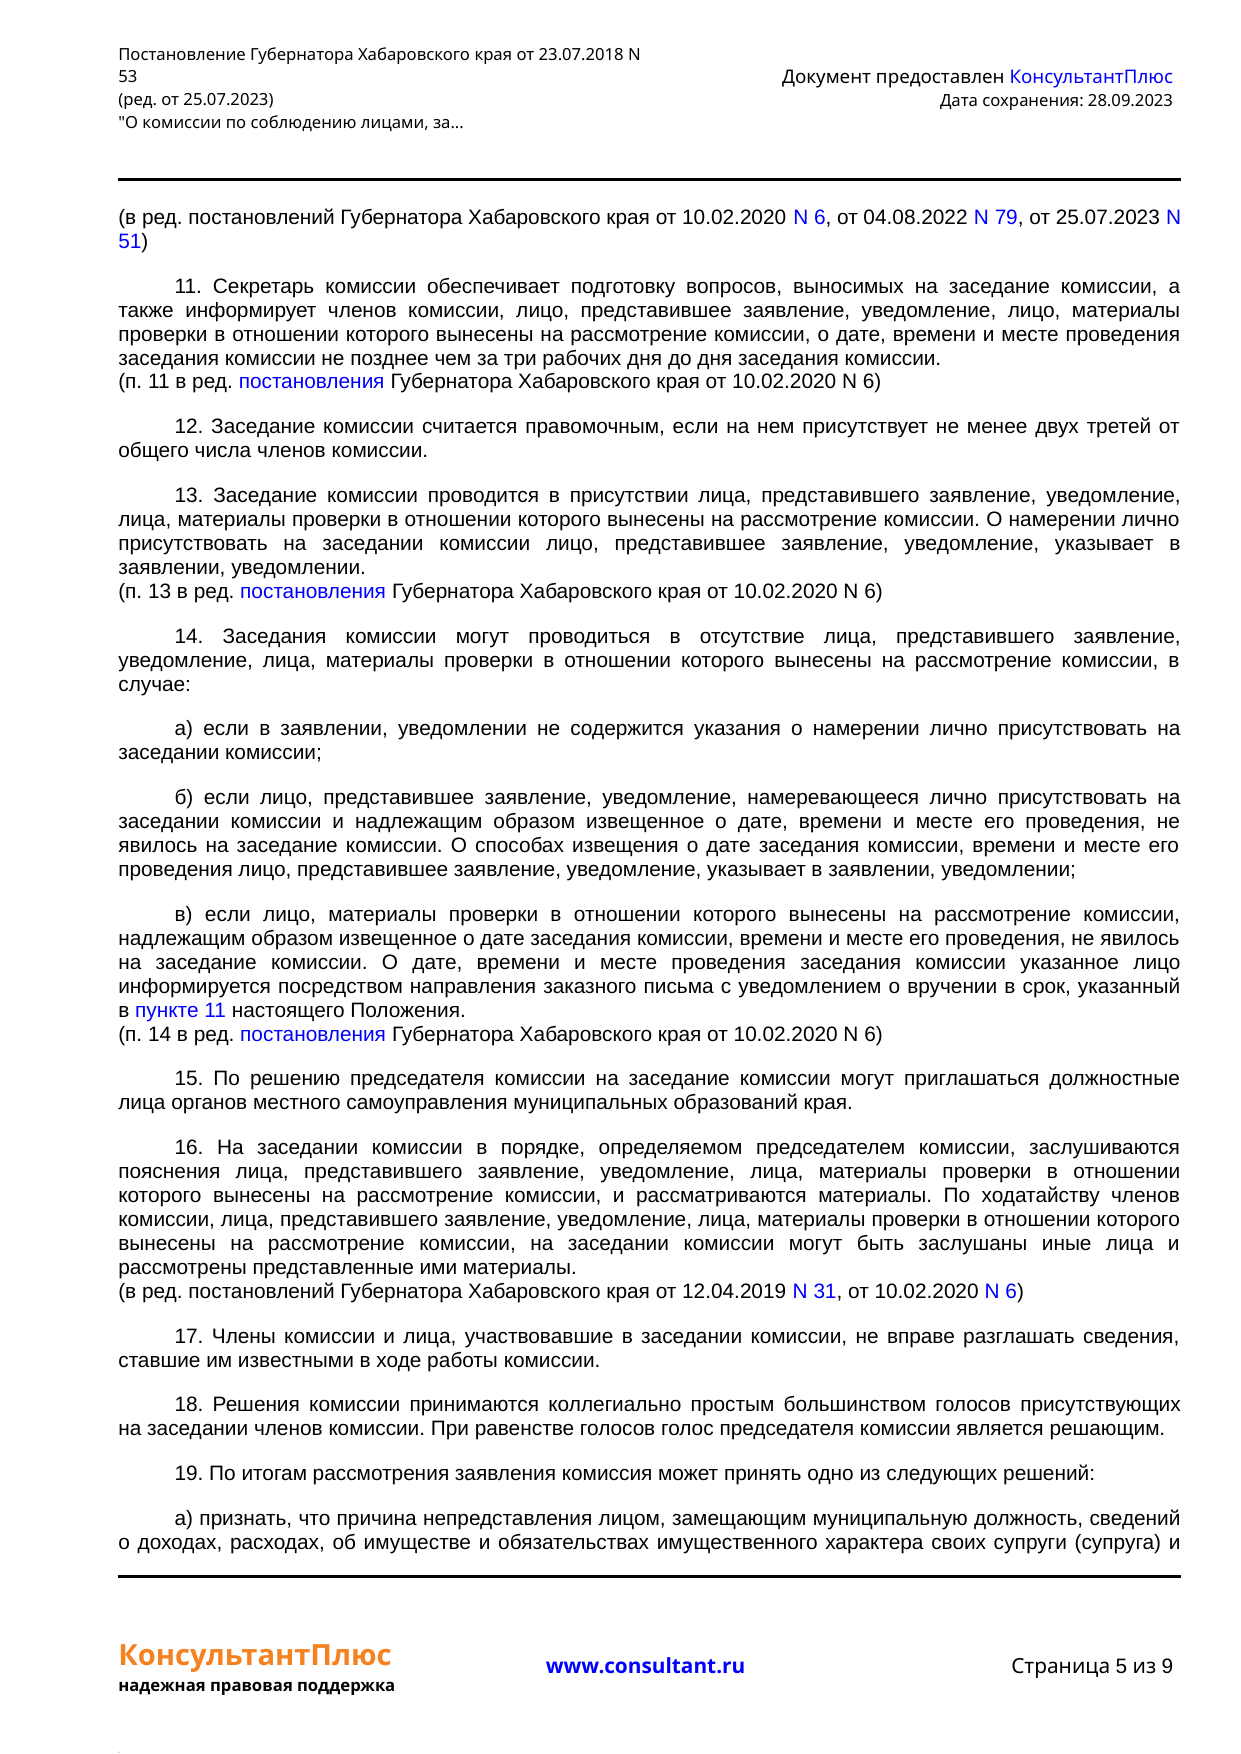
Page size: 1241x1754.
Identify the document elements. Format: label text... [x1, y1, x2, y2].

text в) если лицо, материалы проверки в отношении которого вынесены на рассмотрение комиссии, надлежащим образом извещенное о дате заседания комиссии, времени и месте его проведения, не явилось на заседание комиссии. О дате, времени и месте проведения заседания комиссии указанное лицо информируется посредством направления заказного письма с уведомлением о вручении в срок, указанный в пункте 11 настоящего Положения. [118, 902, 1181, 1021]
text б) если лицо, представившее заявление, уведомление, намеревающееся лично присутствовать на заседании комиссии и надлежащим образом извещенное о дате, времени и месте его проведения, не явилось на заседание комиссии. О способах извещения о дате заседания комиссии, времени и месте его проведения лицо, представившее заявление, уведомление, указывает в заявлении, уведомлении; [118, 785, 1181, 881]
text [118, 1506, 1181, 1554]
text (в ред. постановлений Губернатора Хабаровского края от 10.02.2020 N 6, от 04.08.2022 N 79, от 25.07.2023 N 51) [118, 205, 1181, 253]
text (п. 14 в ред. постановления Губернатора Хабаровского края от 10.02.2020 N 6) [118, 1021, 1181, 1045]
text 15. По решению председателя комиссии на заседание комиссии могут приглашаться должностные лица органов местного самоуправления муниципальных образований края. [118, 1066, 1181, 1114]
text 19. По итогам рассмотрения заявления комиссия может принять одно из следующих решений: [118, 1461, 1181, 1485]
text 14. Заседания комиссии могут проводиться в отсутствие лица, представившего заявление, уведомление, лица, материалы проверки в отношении которого вынесены на рассмотрение комиссии, в случае: [118, 623, 1181, 695]
text (в ред. постановлений Губернатора Хабаровского края от 12.04.2019 N 31, от 10.02.2020 N 6) [118, 1279, 1181, 1303]
text (п. 11 в ред. постановления Губернатора Хабаровского края от 10.02.2020 N 6) [118, 369, 1181, 393]
text 18. Решения комиссии принимаются коллегиально простым большинством голосов присутствующих на заседании членов комиссии. При равенстве голосов голос председателя комиссии является решающим. [118, 1392, 1181, 1440]
text а) если в заявлении, уведомлении не содержится указания о намерении лично присутствовать на заседании комиссии; [118, 716, 1181, 764]
text 13. Заседание комиссии проводится в присутствии лица, представившего заявление, уведомление, лица, материалы проверки в отношении которого вынесены на рассмотрение комиссии. О намерении лично присутствовать на заседании комиссии лицо, представившее заявление, уведомление, указывает в заявлении, уведомлении. [118, 483, 1181, 579]
text 16. На заседании комиссии в порядке, определяемом председателем комиссии, заслушиваются пояснения лица, представившего заявление, уведомление, лица, материалы проверки в отношении которого вынесены на рассмотрение комиссии, и рассматриваются материалы. По ходатайству членов комиссии, лица, представившего заявление, уведомление, лица, материалы проверки в отношении которого вынесены на рассмотрение комиссии, на заседании комиссии могут быть заслушаны иные лица и рассмотрены представленные ими материалы. [118, 1135, 1181, 1279]
text 12. Заседание комиссии считается правомочным, если на нем присутствует не менее двух третей от общего числа членов комиссии. [118, 414, 1181, 462]
text (п. 13 в ред. постановления Губернатора Хабаровского края от 10.02.2020 N 6) [118, 579, 1181, 603]
text 17. Члены комиссии и лица, участвовавшие в заседании комиссии, не вправе разглашать сведения, ставшие им известными в ходе работы комиссии. [118, 1323, 1181, 1371]
text 11. Секретарь комиссии обеспечивает подготовку вопросов, выносимых на заседание комиссии, а также информирует членов комиссии, лицо, представившее заявление, уведомление, лицо, материалы проверки в отношении которого вынесены на рассмотрение комиссии, о дате, времени и месте проведения заседания комиссии не позднее чем за три рабочих дня до дня заседания комиссии. [118, 273, 1181, 369]
